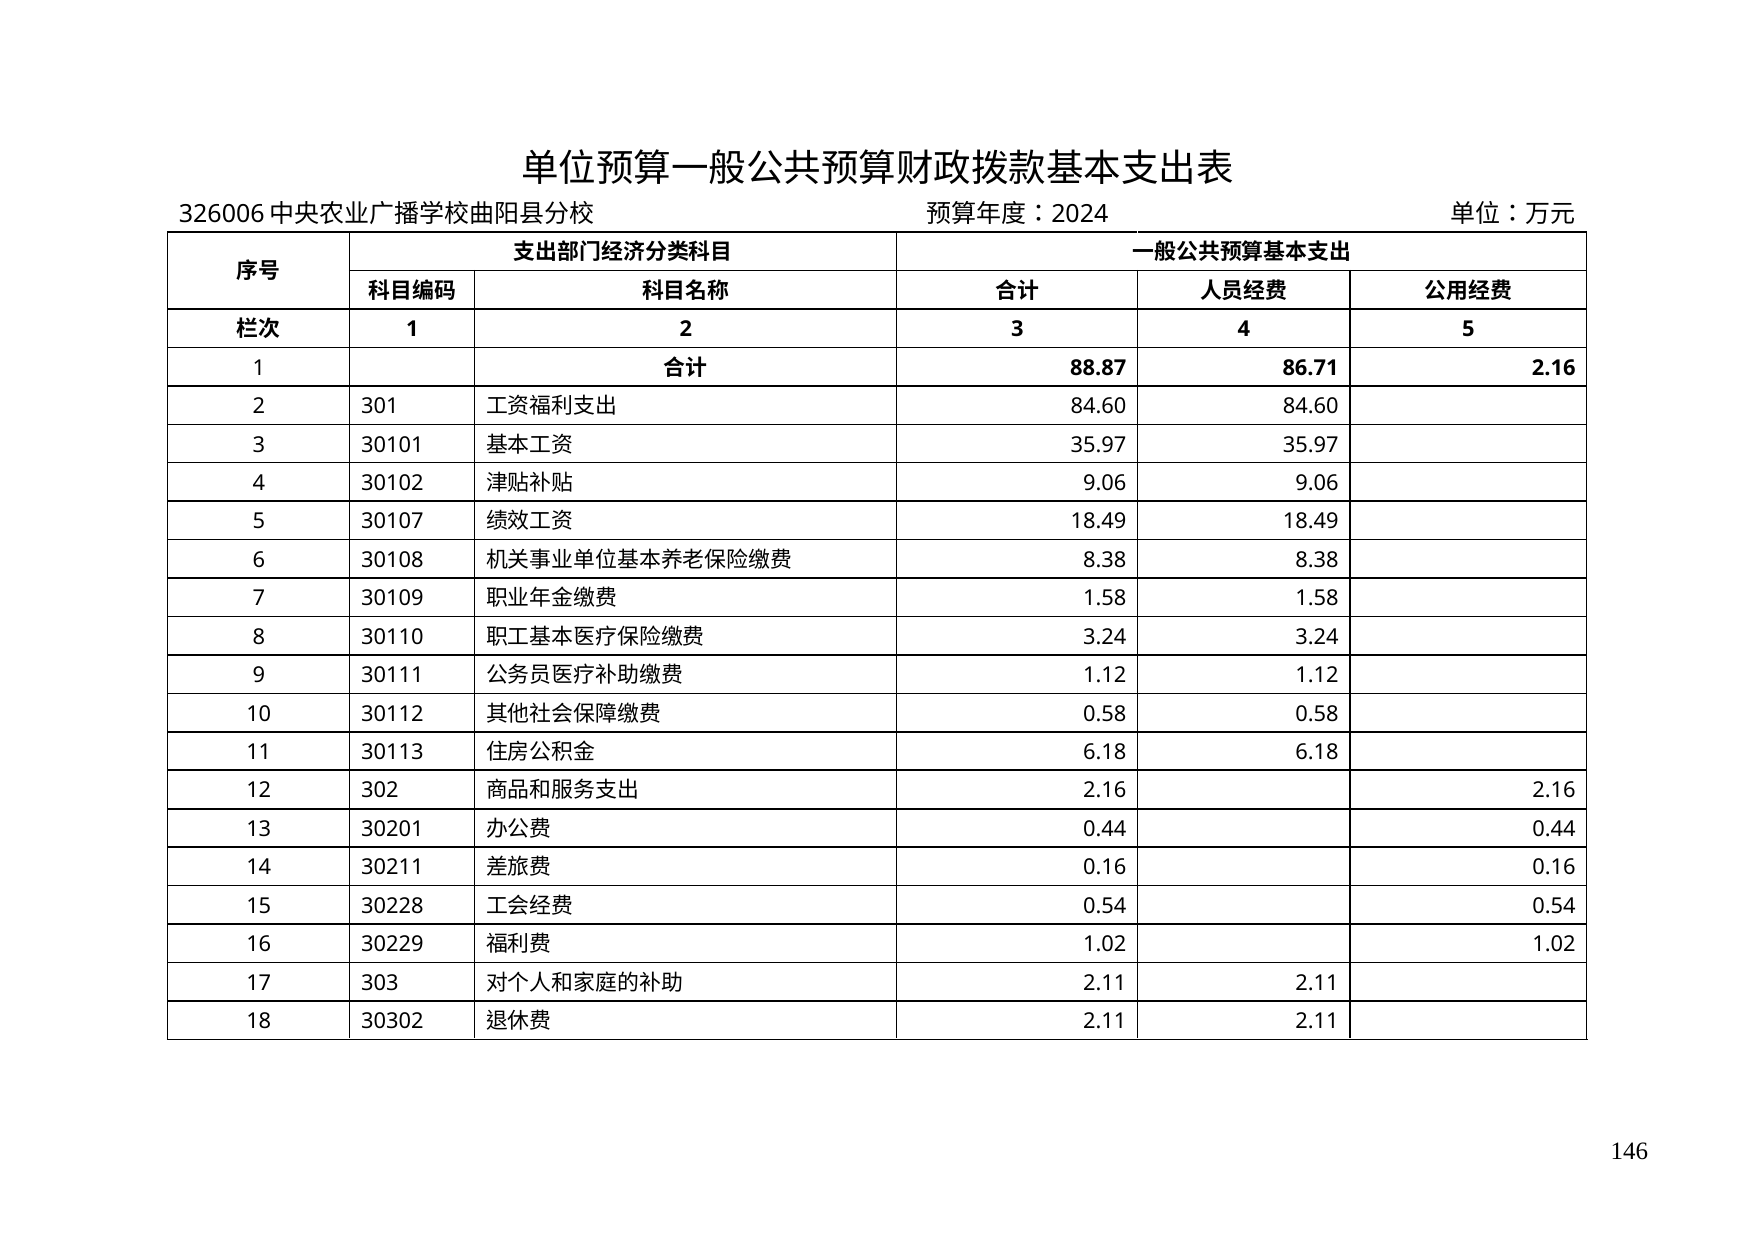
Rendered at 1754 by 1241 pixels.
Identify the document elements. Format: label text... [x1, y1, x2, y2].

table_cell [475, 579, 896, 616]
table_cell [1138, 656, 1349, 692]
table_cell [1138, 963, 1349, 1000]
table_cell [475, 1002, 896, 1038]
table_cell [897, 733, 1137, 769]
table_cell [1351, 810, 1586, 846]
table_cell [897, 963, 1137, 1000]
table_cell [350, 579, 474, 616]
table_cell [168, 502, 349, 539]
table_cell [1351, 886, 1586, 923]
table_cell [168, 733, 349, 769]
text 单位预算一般公共预算财政拨款基本支出表 [106, 142, 1648, 193]
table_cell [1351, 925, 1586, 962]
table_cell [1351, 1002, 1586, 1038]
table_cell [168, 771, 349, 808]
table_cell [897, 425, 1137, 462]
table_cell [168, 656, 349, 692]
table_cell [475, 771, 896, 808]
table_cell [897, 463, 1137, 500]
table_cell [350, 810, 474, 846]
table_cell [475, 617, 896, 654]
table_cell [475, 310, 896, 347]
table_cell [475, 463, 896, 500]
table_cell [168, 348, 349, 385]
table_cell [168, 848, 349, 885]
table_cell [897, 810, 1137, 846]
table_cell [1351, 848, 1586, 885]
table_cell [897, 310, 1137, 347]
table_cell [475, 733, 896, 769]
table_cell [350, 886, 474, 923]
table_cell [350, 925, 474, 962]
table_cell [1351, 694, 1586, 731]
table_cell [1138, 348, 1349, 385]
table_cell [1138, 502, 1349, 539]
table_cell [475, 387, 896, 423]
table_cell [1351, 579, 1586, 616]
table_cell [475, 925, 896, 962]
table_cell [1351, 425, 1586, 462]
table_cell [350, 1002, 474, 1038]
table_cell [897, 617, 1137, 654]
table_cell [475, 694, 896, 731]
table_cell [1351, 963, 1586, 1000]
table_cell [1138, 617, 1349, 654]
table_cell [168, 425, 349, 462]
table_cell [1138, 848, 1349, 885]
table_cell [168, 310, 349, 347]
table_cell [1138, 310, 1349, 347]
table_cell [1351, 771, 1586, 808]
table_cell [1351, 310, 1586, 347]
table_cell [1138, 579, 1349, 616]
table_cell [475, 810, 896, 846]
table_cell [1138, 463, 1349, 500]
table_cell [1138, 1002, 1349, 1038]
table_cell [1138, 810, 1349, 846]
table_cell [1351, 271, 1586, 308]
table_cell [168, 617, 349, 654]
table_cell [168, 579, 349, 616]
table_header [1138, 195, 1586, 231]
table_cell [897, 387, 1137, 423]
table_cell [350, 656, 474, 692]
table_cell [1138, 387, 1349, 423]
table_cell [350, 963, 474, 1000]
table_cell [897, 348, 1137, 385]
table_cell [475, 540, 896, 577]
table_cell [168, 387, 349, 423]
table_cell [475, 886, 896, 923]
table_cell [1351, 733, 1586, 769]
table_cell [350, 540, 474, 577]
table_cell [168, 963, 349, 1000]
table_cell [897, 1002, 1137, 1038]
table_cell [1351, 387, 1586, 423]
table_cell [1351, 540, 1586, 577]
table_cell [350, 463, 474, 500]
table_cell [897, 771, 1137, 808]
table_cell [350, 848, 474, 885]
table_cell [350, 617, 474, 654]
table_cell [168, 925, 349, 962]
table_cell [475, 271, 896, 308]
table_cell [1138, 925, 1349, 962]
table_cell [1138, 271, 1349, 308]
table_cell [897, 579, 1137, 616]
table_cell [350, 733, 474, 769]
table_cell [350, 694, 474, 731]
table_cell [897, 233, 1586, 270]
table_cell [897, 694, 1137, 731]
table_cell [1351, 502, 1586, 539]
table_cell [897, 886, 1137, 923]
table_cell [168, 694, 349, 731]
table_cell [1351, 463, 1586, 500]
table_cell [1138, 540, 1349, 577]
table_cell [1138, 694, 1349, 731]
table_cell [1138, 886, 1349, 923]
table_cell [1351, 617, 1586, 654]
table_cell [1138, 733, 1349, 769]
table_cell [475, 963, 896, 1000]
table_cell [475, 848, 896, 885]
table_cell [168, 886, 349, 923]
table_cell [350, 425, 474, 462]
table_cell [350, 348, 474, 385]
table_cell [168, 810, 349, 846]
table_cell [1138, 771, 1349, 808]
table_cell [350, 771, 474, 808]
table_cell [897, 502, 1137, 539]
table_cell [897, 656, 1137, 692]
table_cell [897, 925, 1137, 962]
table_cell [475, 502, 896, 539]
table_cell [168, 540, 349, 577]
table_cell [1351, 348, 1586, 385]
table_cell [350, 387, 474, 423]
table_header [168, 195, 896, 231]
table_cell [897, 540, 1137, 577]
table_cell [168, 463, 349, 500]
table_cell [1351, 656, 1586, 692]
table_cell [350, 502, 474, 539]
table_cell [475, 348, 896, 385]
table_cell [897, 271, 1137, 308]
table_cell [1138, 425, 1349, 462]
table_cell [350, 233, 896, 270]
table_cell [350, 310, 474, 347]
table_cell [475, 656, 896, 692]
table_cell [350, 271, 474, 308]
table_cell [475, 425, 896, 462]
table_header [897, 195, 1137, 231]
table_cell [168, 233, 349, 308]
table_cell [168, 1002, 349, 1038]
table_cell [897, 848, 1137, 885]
